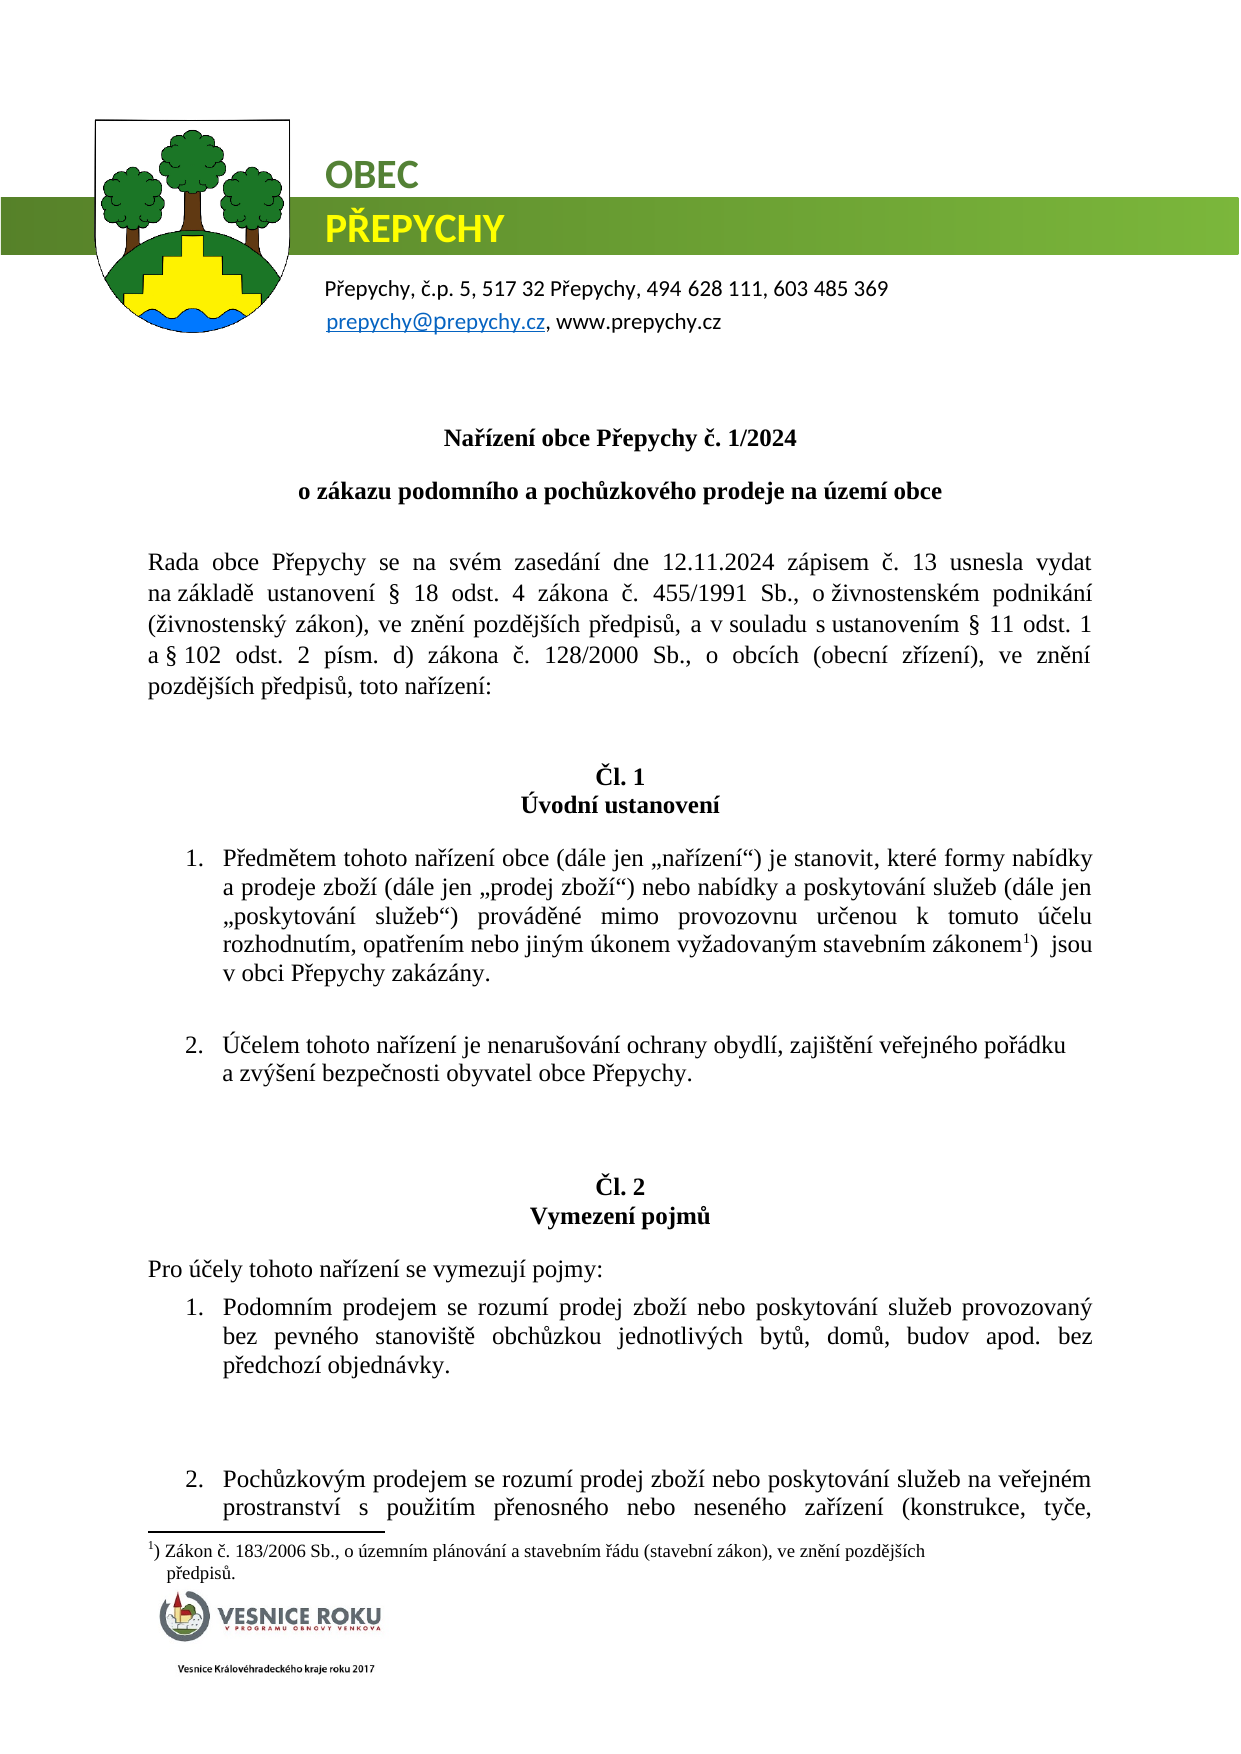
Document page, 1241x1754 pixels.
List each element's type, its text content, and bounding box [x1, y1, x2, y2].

list Účelem tohoto nařízení je nenarušování ochrany obydlí, zajištění veřejného pořádku a zvýšení bezpečnosti obyvatel obce Přepychy. [185, 1030, 1093, 1087]
text Přepychy, č.p. 5, 517 32 Přepychy, 494 628 111, 603 485 369 * prepychy@prepychy.cz, www.prepychy.cz [221, 274, 1093, 336]
text Vymezení pojmů [148, 1201, 1093, 1230]
text Pro účely tohoto nařízení se vymezují pojmy: [148, 1254, 1093, 1283]
text Úvodní ustanovení [148, 791, 1093, 819]
text Nařízení obce Přepychy č. 1/2024 [148, 423, 1093, 452]
text OBEC PŘEPYCHY [325, 148, 1093, 253]
text Rada obce Přepychy se na svém zasedání dne 12.11.2024 zápisem č. 13 usnesla vydat na základě ustanovení § 18 odst. 4 zákona č. 455/1991 Sb., o živnostenském podnikání (živnostenský zákon), ve znění pozdějších předpisů, a v souladu s ustanovením § 11 odst. 1 a § 102 odst. 2 písm. d) zákona č. 128/2000 Sb., o obcích (obecní zřízení), ve znění pozdějších předpisů, toto nařízení: [148, 547, 1093, 700]
list Předmětem tohoto nařízení obce (dále jen „nařízení“) je stanovit, které formy nabídky a prodeje zboží (dále jen „prodej zboží“) nebo nabídky a poskytování služeb (dále jen „poskytování služeb“) prováděné mimo provozovnu určenou k tomuto účelu rozhodnutím, opatřením nebo jiným úkonem vyžadovaným stavebním zákonem) jsou v obci Přepychy zakázány. [185, 843, 1093, 987]
text Čl. 2 [148, 1172, 1093, 1201]
picture [147, 1583, 404, 1681]
text o zákazu podomního a pochůzkového prodeje na území obce [148, 476, 1093, 505]
picture [94, 119, 290, 333]
list Podomním prodejem se rozumí prodej zboží nebo poskytování služeb provozovaný bez pevného stanoviště obchůzkou jednotlivých bytů, domů, budov apod. bez předchozí objednávky. [185, 1292, 1093, 1378]
text Čl. 1 [148, 762, 1093, 791]
